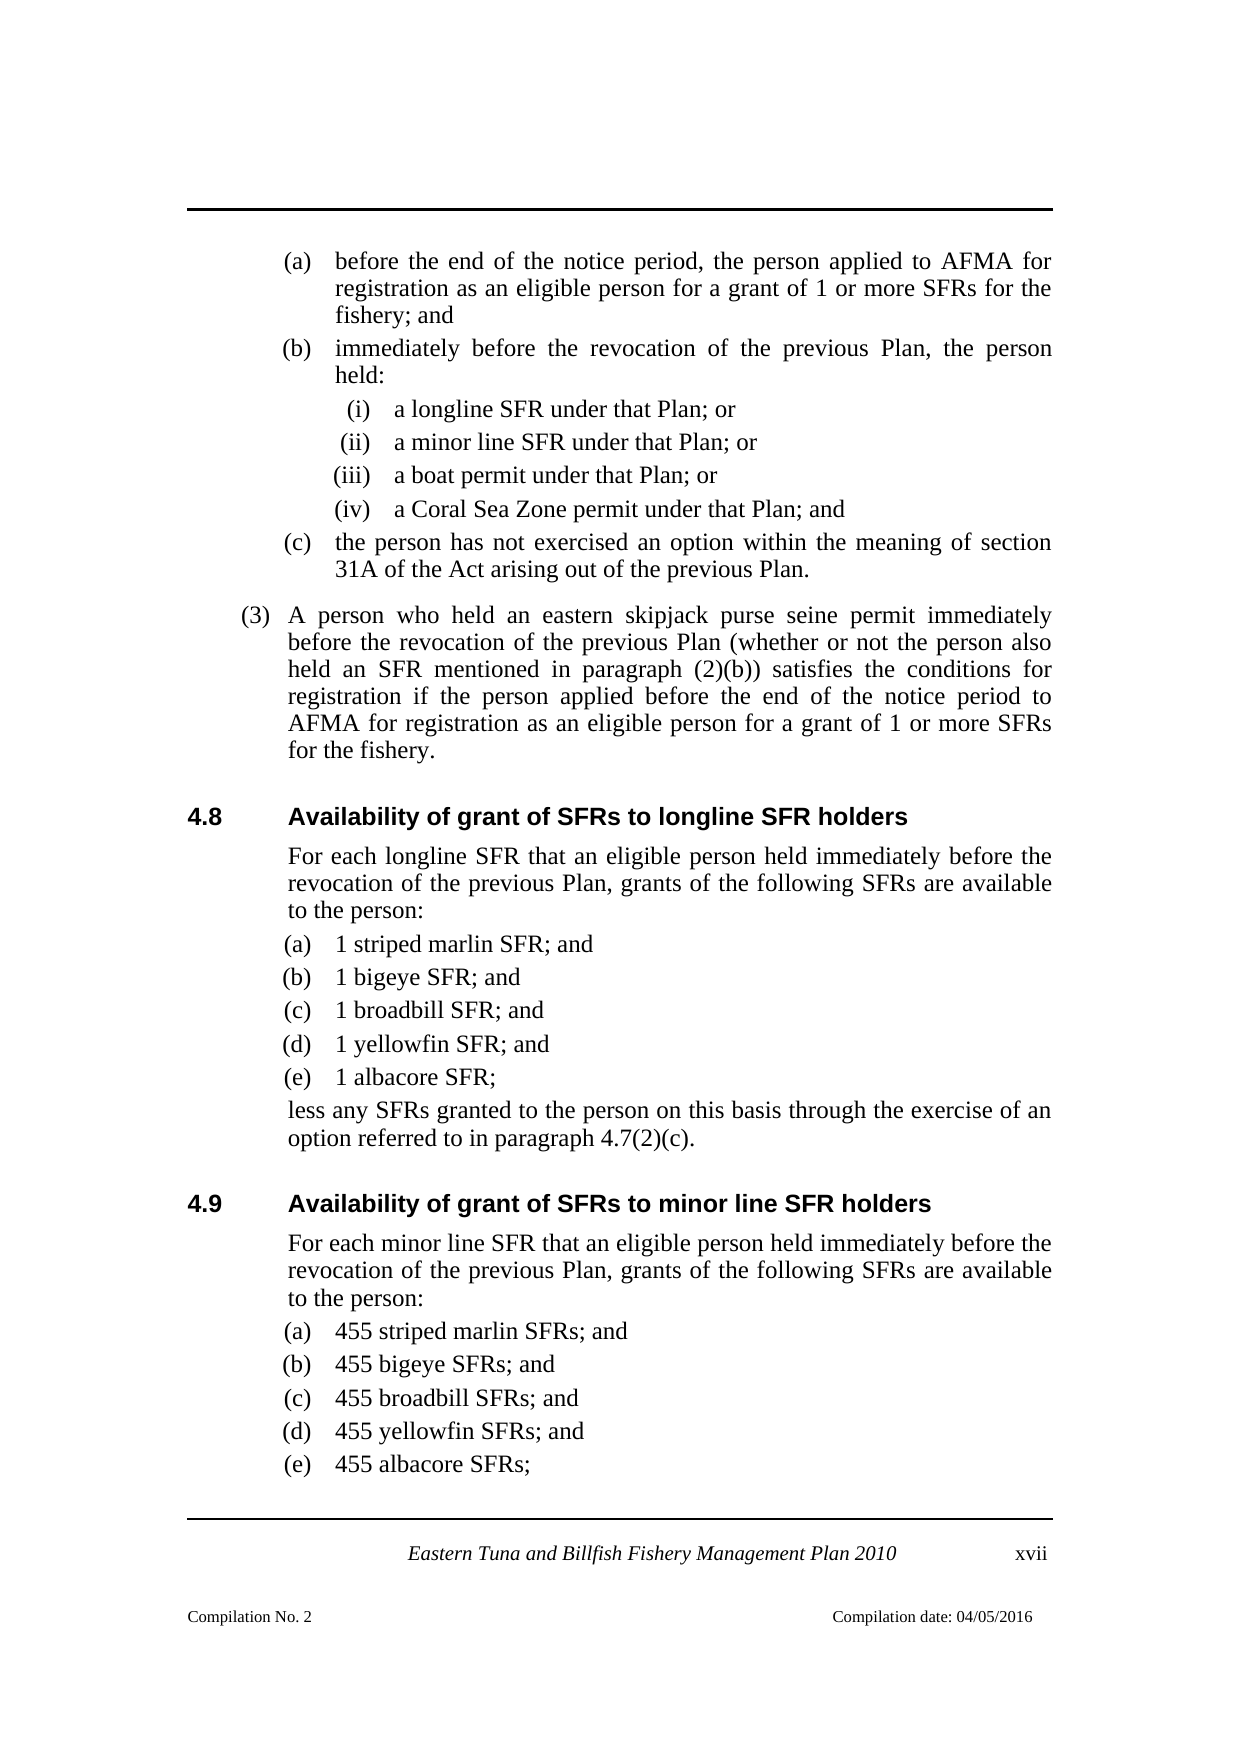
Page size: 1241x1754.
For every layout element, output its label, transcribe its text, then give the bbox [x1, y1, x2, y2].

text (e) 455 albacore SFRs; [187, 1451, 1053, 1478]
text (b) 1 bigeye SFR; and [187, 964, 1053, 991]
text (a) before the end of the notice period, the person applied to AFMA for registration as an eligible person for a grant of 1 or more SFRs for the fishery; and [187, 248, 1053, 329]
text (iv) a Coral Sea Zone permit under that Plan; and [187, 496, 1053, 523]
text (b) immediately before the revocation of the previous Plan, the person held: [187, 335, 1053, 389]
text (b) 455 bigeye SFRs; and [187, 1351, 1053, 1378]
text (d) 1 yellowfin SFR; and [187, 1031, 1053, 1058]
text For each longline SFR that an eligible person held immediately before the revocation of the previous Plan, grants of the following SFRs are available to the person: [187, 843, 1053, 924]
text (c) 1 broadbill SFR; and [187, 997, 1053, 1024]
text less any SFRs granted to the person on this basis through the exercise of an option referred to in paragraph 4.7(2)(c). [288, 1097, 1053, 1151]
text (ii) a minor line SFR under that Plan; or [187, 429, 1053, 456]
text (c) 455 broadbill SFRs; and [187, 1384, 1053, 1411]
text 4.9 Availability of grant of SFRs to minor line SFR holders [187, 1189, 1053, 1218]
text (a) 455 striped marlin SFRs; and [187, 1318, 1053, 1345]
text (3) A person who held an eastern skipjack purse seine permit immediately before the revocation of the previous Plan (whether or not the person also held an SFR mentioned in paragraph (2)(b)) satisfies the conditions for registration if the person applied before the end of the notice period to AFMA for registration as an eligible person for a grant of 1 or more SFRs for the fishery. [187, 602, 1053, 764]
text (e) 1 albacore SFR; [187, 1064, 1053, 1091]
text (d) 455 yellowfin SFRs; and [187, 1418, 1053, 1445]
text For each minor line SFR that an eligible person held immediately before the revocation of the previous Plan, grants of the following SFRs are available to the person: [187, 1230, 1053, 1311]
text (a) 1 striped marlin SFR; and [187, 931, 1053, 958]
text 4.8 Availability of grant of SFRs to longline SFR holders [187, 802, 1053, 831]
text (c) the person has not exercised an option within the meaning of section 31A of the Act arising out of the previous Plan. [187, 529, 1053, 583]
text (iii) a boat permit under that Plan; or [187, 462, 1053, 489]
text (i) a longline SFR under that Plan; or [187, 396, 1053, 423]
